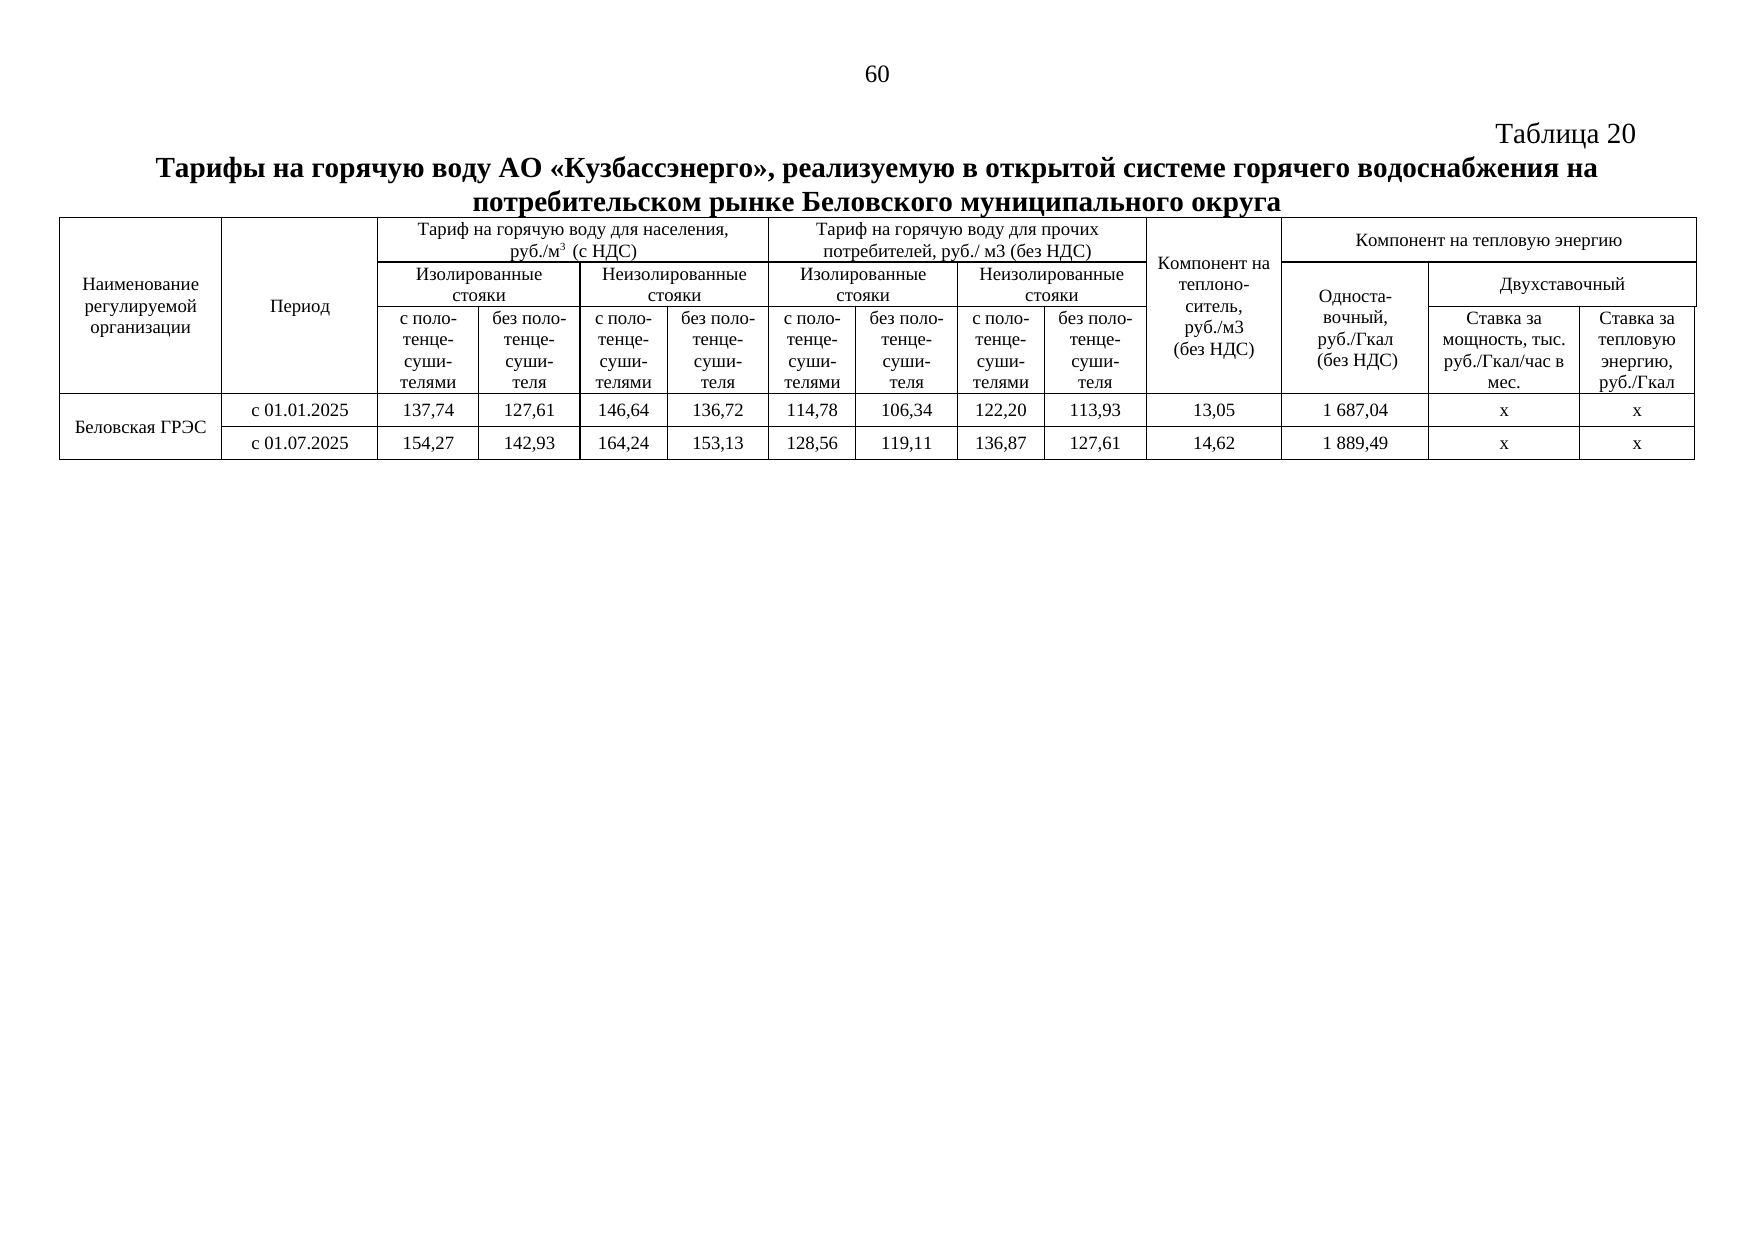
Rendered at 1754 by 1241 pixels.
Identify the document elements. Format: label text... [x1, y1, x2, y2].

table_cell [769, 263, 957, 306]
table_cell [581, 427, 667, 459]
text Таблица 20 [118, 117, 1636, 150]
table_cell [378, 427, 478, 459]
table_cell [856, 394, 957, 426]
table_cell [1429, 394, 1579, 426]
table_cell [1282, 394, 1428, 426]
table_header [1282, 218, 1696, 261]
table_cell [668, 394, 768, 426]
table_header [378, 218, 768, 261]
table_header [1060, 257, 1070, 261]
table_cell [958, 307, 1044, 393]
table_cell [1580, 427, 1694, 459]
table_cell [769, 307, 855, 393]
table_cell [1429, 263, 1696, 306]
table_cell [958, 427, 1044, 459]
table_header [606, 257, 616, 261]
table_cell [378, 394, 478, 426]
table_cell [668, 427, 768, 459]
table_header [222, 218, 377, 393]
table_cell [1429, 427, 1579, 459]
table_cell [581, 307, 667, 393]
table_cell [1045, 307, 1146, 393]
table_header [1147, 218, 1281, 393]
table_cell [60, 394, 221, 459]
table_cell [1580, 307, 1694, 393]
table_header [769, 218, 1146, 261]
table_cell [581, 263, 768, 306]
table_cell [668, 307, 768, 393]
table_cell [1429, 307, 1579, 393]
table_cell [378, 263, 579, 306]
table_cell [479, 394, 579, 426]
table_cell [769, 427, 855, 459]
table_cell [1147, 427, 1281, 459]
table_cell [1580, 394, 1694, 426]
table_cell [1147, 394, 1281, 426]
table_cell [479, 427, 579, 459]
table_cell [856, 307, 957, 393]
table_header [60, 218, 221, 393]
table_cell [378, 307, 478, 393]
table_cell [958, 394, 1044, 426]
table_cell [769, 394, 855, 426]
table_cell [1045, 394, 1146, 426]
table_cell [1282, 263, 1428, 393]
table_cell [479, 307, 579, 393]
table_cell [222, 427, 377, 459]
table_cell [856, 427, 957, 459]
text Тарифы на горячую воду АО «Кузбассэнерго», реализуемую в открытой системе горячего водоснабжения на потребительском рынке Беловского муниципального округа [118, 150, 1636, 217]
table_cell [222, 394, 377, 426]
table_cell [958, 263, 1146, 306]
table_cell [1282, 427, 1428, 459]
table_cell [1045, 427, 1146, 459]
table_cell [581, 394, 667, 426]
